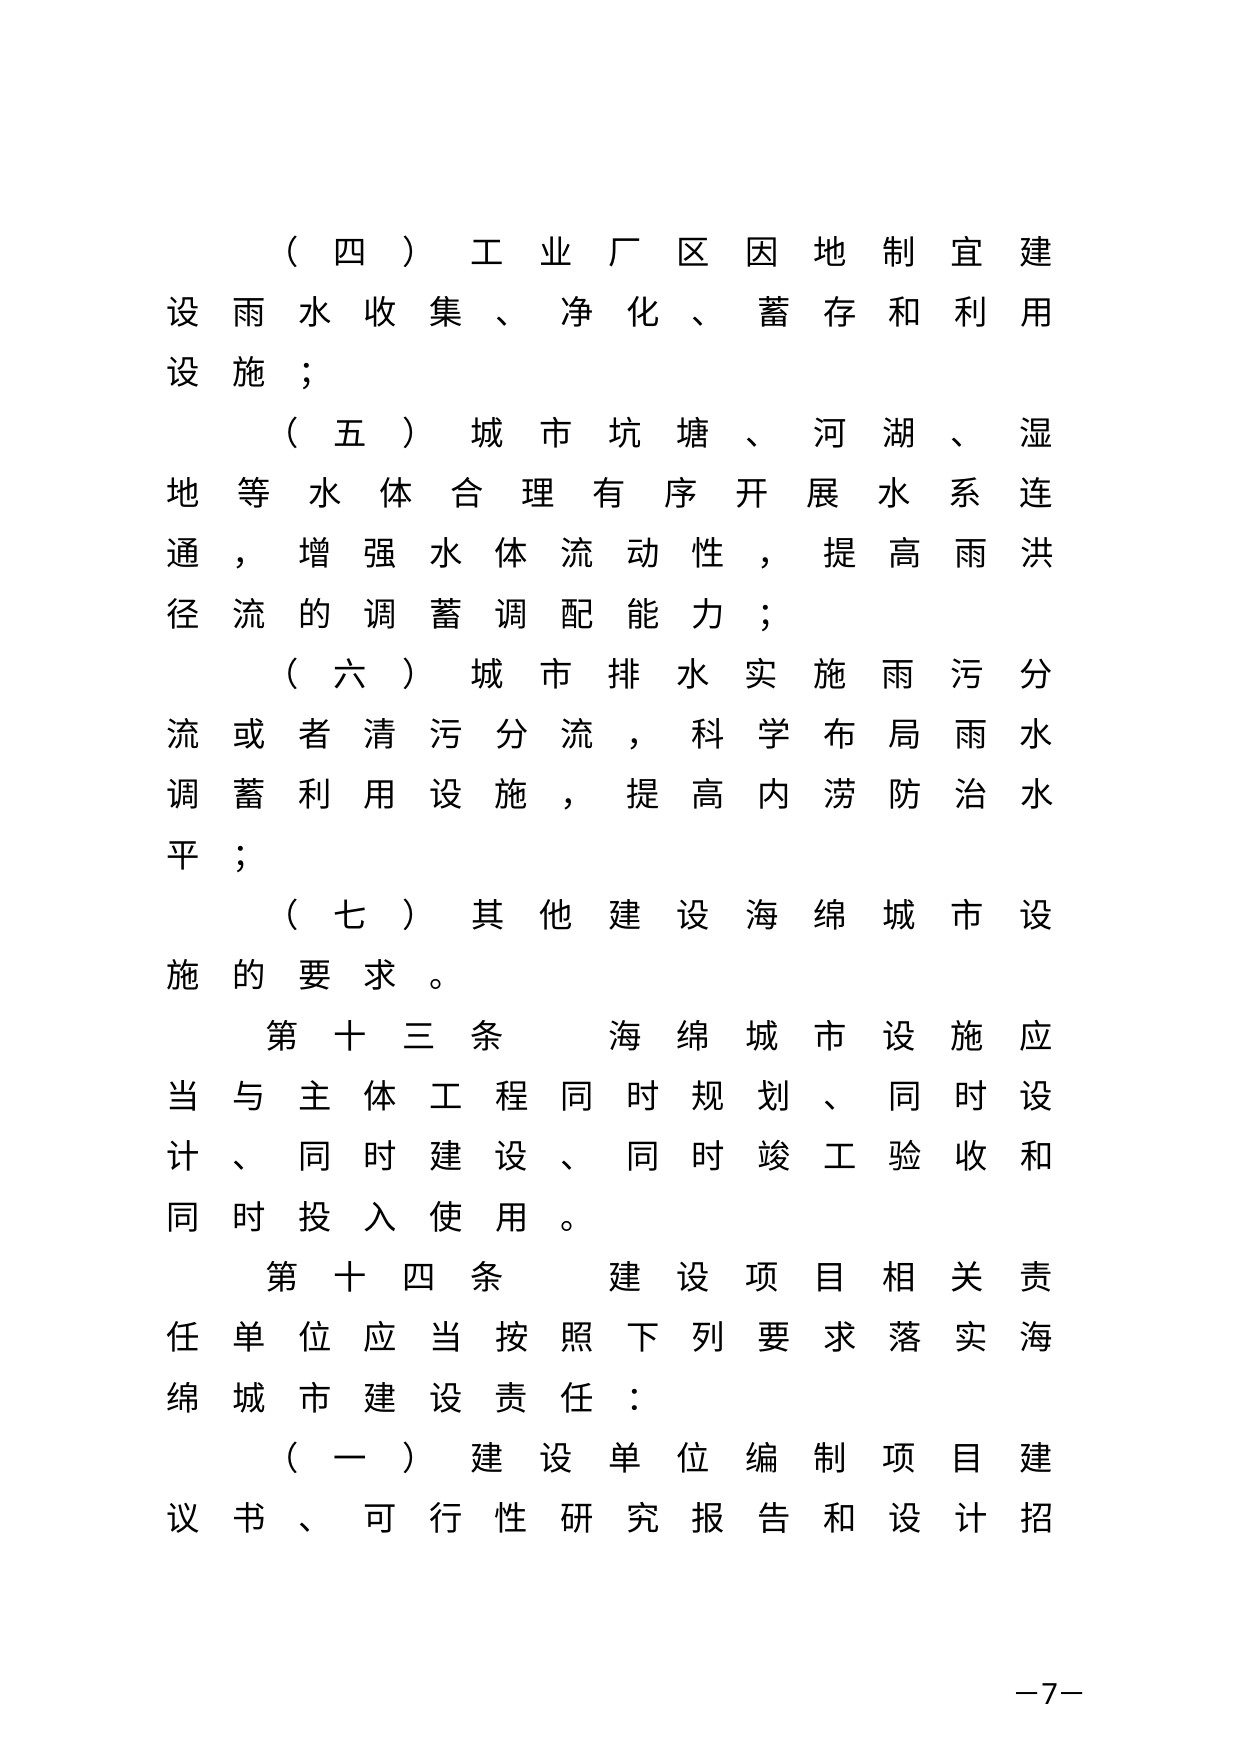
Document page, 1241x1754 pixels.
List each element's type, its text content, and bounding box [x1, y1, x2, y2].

text （六）城市排水实施雨污分流或者清污分流，科学布局雨水调蓄利用设施，提高内涝防治水平； [167, 642, 1085, 883]
text 第十三条 海绵城市设施应当与主体工程同时规划、同时设计、同时建设、同时竣工验收和同时投入使用。 [167, 1003, 1085, 1245]
text （五）城市坑塘、河湖、湿地等水体合理有序开展水系连通，增强水体流动性，提高雨洪径流的调蓄调配能力； [167, 400, 1085, 642]
text （七）其他建设海绵城市设施的要求。 [167, 883, 1085, 1003]
text （四）工业厂区因地制宜建设雨水收集、净化、蓄存和利用设施； [167, 219, 1085, 400]
text 第十四条 建设项目相关责任单位应当按照下列要求落实海绵城市建设责任： [167, 1245, 1085, 1426]
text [167, 1426, 1085, 1546]
